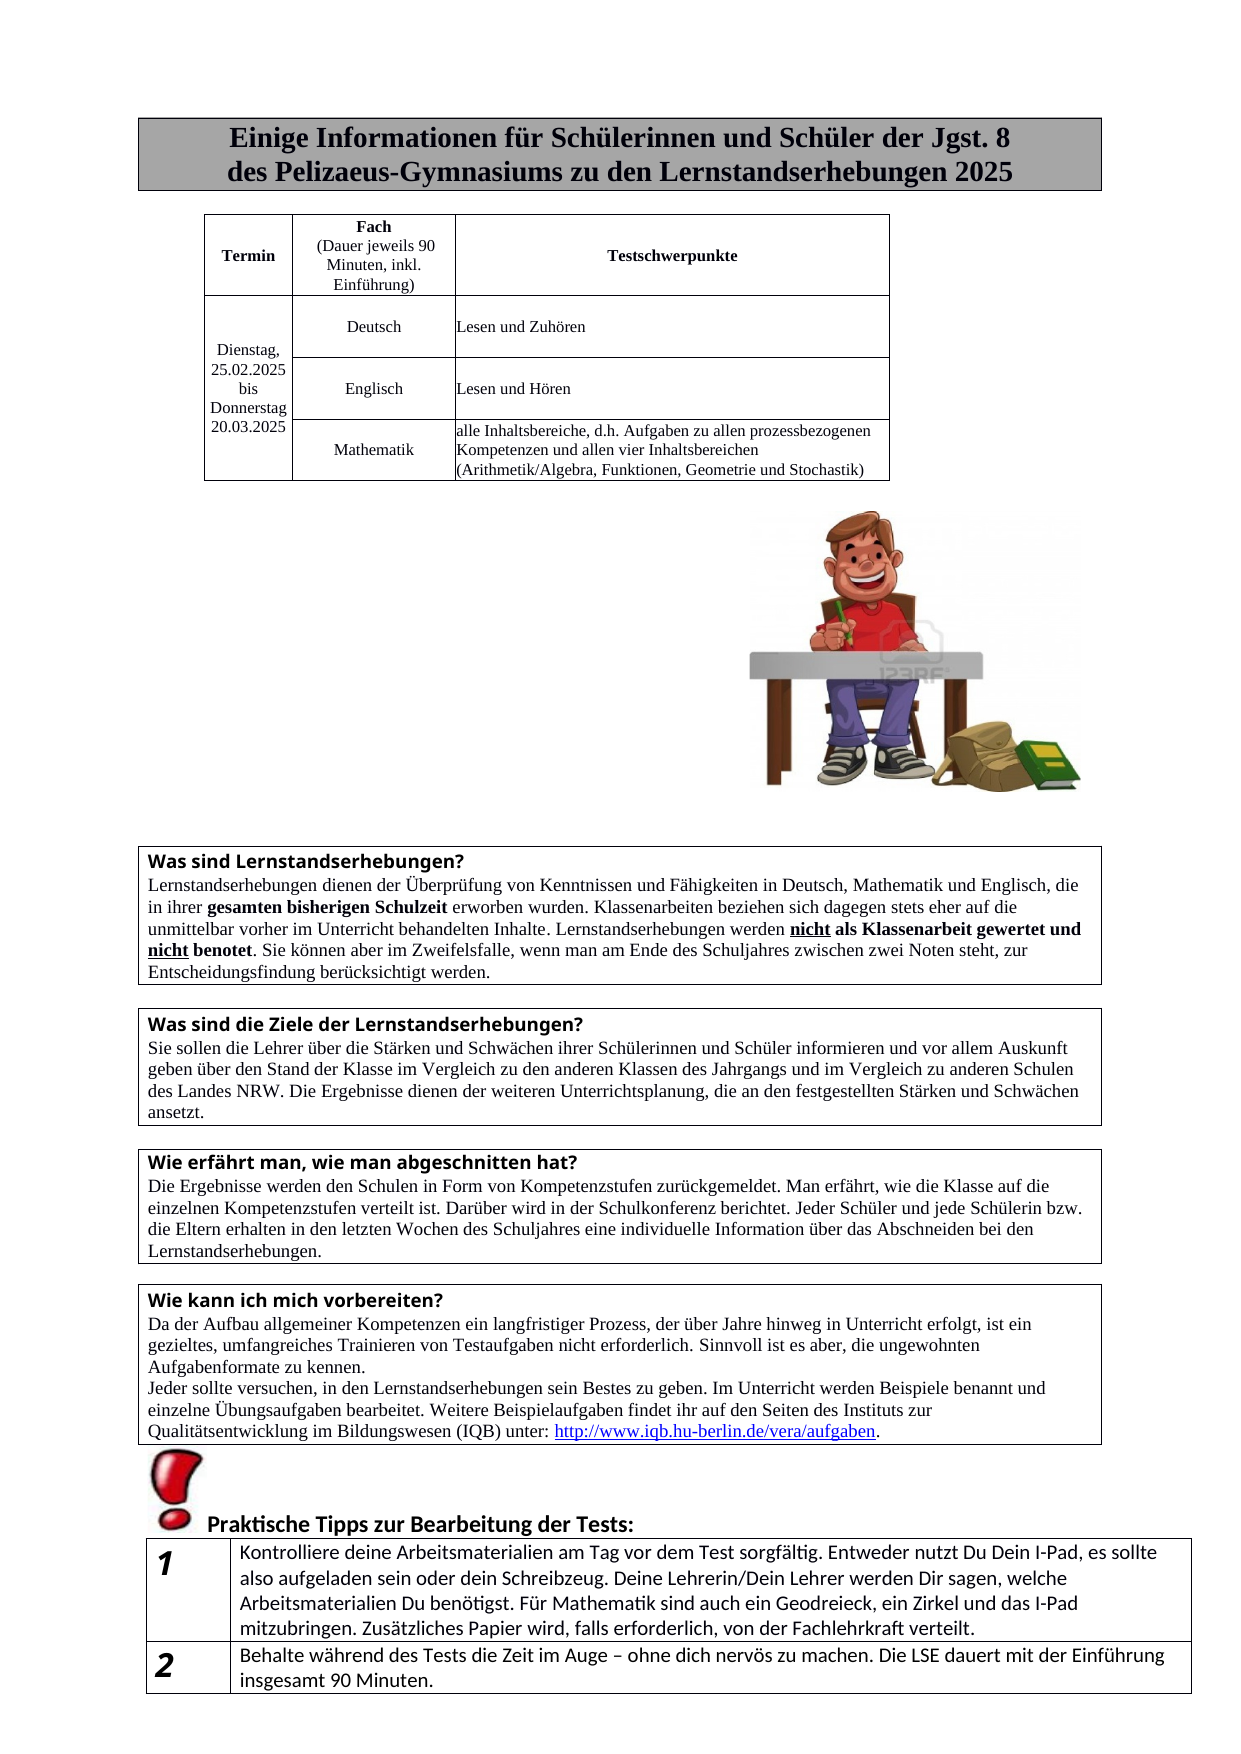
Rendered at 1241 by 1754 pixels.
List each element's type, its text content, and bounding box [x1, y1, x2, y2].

text Wie kann ich mich vorbereiten? [139, 1285, 1101, 1312]
text Jeder sollte versuchen, in den Lernstandserhebungen sein Bestes zu geben. Im Unterricht werden Beispiele benannt und einzelne Übungsaufgaben bearbeitet. Weitere Beispielaufgaben findet ihr auf den Seiten des Instituts zur Qualitätsentwicklung im Bildungswesen (IQB) unter: http://www.iqb.hu-berlin.de/vera/aufgaben. [139, 1374, 1101, 1444]
text Was sind die Ziele der Lernstandserhebungen? [139, 1009, 1101, 1033]
text Da der Aufbau allgemeiner Kompetenzen ein langfristiger Prozess, der über Jahre hinweg in Unterricht erfolgt, ist ein gezieltes, umfangreiches Trainieren von Testaufgaben nicht erforderlich. Sinnvoll ist es aber, die ungewohnten Aufgabenformate zu kennen. [148, 1312, 1092, 1374]
picture [749, 511, 1081, 792]
text Einige Informationen für Schülerinnen und Schüler der Jgst. 8 [139, 119, 1101, 151]
table_cell Behalte während des Tests die Zeit im Auge – ohne dich nervös zu machen. Die LSE dauert mit der Einführung insgesamt 90 Minuten. [231, 1642, 1191, 1693]
table_header Kontrolliere deine Arbeitsmaterialien am Tag vor dem Test sorgfältig. Entweder nutzt Du Dein I-Pad, es sollte also aufgeladen sein oder dein Schreibzeug. Deine Lehrerin/Dein Lehrer werden Dir sagen, welche Arbeitsmaterialien Du benötigst. Für Mathematik sind auch ein Geodreieck, ein Zirkel und das I-Pad mitzubringen. Zusätzliches Papier wird, falls erforderlich, von der Fachlehrkraft verteilt. [231, 1539, 1191, 1641]
text Wie erfährt man, wie man abgeschnitten hat? [139, 1150, 1101, 1174]
text Die Ergebnisse werden den Schulen in Form von Kompetenzstufen zurückgemeldet. Man erfährt, wie die Klasse auf die einzelnen Kompetenzstufen verteilt ist. Darüber wird in der Schulkonferenz berichtet. Jeder Schüler und jede Schülerin bzw. die Eltern erhalten in den letzten Wochen des Schuljahres eine individuelle Information über das Abschneiden bei den Lernstandserhebungen. [139, 1174, 1101, 1263]
text Sie sollen die Lehrer über die Stärken und Schwächen ihrer Schülerinnen und Schüler informieren und vor allem Auskunft geben über den Stand der Klasse im Vergleich zu den anderen Klassen des Jahrgangs und im Vergleich zu anderen Schulen des Landes NRW. Die Ergebnisse dienen der weiteren Unterrichtsplanung, die an den festgestellten Stärken und Schwächen ansetzt. [139, 1033, 1101, 1125]
table_header 1 [147, 1539, 230, 1641]
text Was sind Lernstandserhebungen? [139, 847, 1101, 871]
text Lernstandserhebungen dienen der Überprüfung von Kenntnissen und Fähigkeiten in Deutsch, Mathematik und Englisch, die in ihrer gesamten bisherigen Schulzeit erworben wurden. Klassenarbeiten beziehen sich dagegen stets eher auf die unmittelbar vorher im Unterricht behandelten Inhalte. Lernstandserhebungen werden nicht als Klassenarbeit gewertet und nicht benotet. Sie können aber im Zweifelsfalle, wenn man am Ende des Schuljahres zwischen zwei Noten steht, zur Entscheidungsfindung berücksichtigt werden. [139, 871, 1101, 984]
text des Pelizaeus-Gymnasiums zu den Lernstandserhebungen 2025 [139, 151, 1101, 190]
table_cell 2 [147, 1642, 230, 1693]
text Praktische Tipps zur Bearbeitung der Tests: [148, 1445, 1092, 1538]
picture [147, 1445, 208, 1533]
